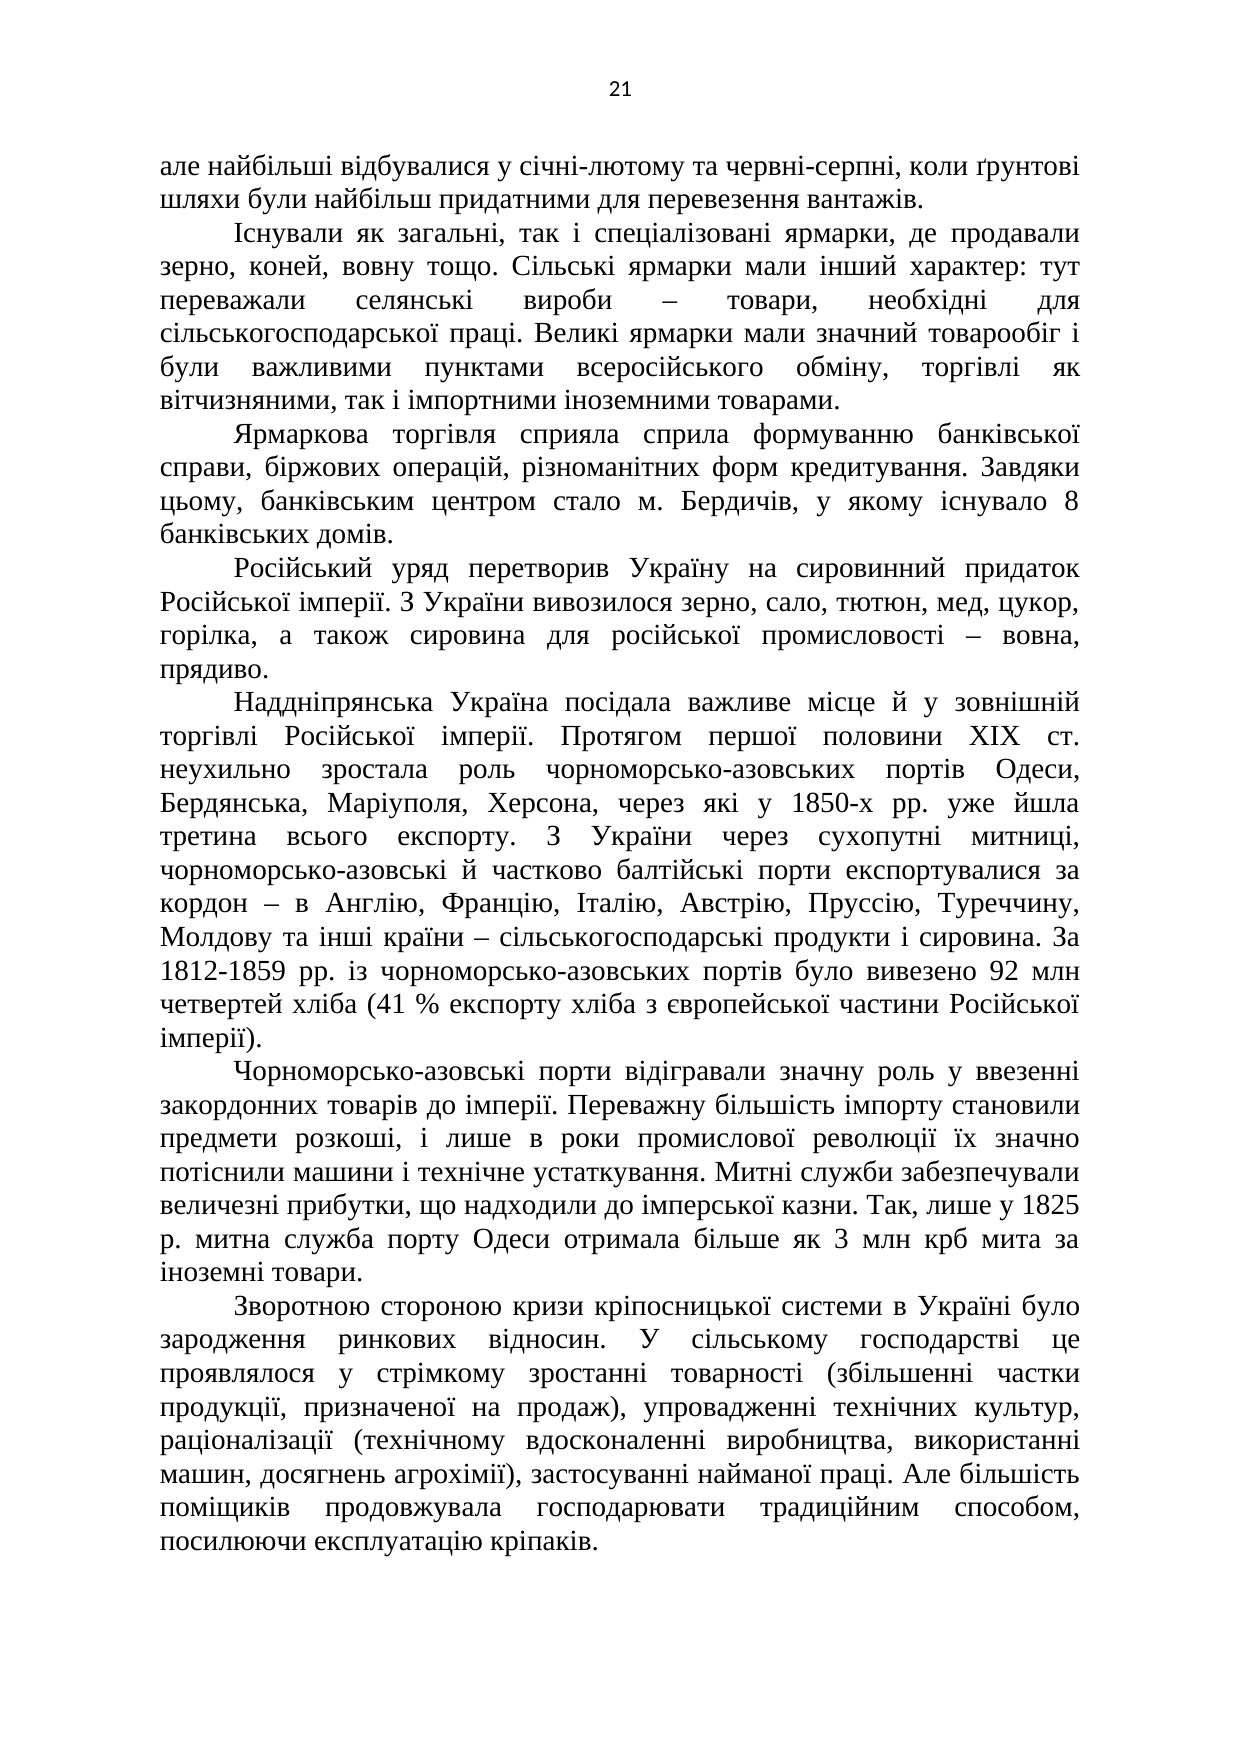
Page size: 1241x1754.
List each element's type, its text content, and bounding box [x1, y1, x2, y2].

text Існували як загальнi, так і спеціалізовані ярмарки, де продавали зерно, коней, вовну тощо. Сільські ярмарки мали інший характер: тут переважали селянські вироби – товари, необхідні для сільськогосподарської праці. Великі ярмарки мали значний товарообіг і були важливими пунктами всеросійського обміну, торгiвлi як вітчизняними, так і імпортними іноземними товарами. [159, 215, 1081, 416]
text Ярмаркова торгiвля сприяла сприла формуванню банківської справи, бiржових операцій, різноманітних форм кредитування. Завдяки цьому, банківським центром стало м. Бердичів, у якому існувало 8 банківських домів. [159, 416, 1081, 550]
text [159, 148, 1081, 215]
text Наддніпрянська Україна посідала важливе місце й у зовнiшнiй торгiвлi Російської імперії. Протягом першої половини ХІХ ст. неухильно зростала роль чорноморсько-азовських портів Одеси, Бердянська, Маріуполя, Херсона, через які у 1850-х рр. уже йшла третина всього експорту. З України через сухопутні митниці, чорноморсько-азовські й частково балтійські порти експортувалися за кордон – в Англію, Францiю, Італію, Австрію, Пруссію, Туреччину, Молдову та інші країни – сільськогосподарські продукти і сировина. За 1812-1859 рр. iз чорноморсько-азовських портів було вивезено 92 млн четвертей хлiба (41 % експорту хліба з європейської частини Російської імперії). [159, 684, 1081, 1053]
text Зворотною стороною кризи кріпосницької системи в Україні було зародження ринкових відносин. У сільському господарстві це проявлялося у стрімкому зростанні товарності (збільшенні частки продукції, призначеної на продаж), упровадженні технічних культур, раціоналізації (технічному вдосконаленні виробництва, використанні машин, досягнень агрохімії), застосуванні найманої праці. Але більшість поміщиків продовжувала господарювати традиційним способом, посилюючи експлуатацію кріпаків. [159, 1288, 1081, 1556]
text Чорноморсько-азовські порти вiдiгравали значну роль у ввезенні закордонних товарів до імперії. Переважну більшість імпорту становили предмети розкоші, і лише в роки промислової революції їх значно потіснили машини і технічне устаткування. Митні служби забезпечували величезні прибутки, що надходили до iмперської казни. Так, лише у 1825 р. митна служба порту Одеси отримала більше як 3 млн крб мита за iноземні товари. [159, 1053, 1081, 1288]
text Російський уряд перетворив Україну на сировинний придаток Російської імперії. З України вивозилося зерно, сало, тютюн, мед, цукор, горілка, а також сировина для російської промисловості – вовна, прядиво. [159, 550, 1081, 684]
